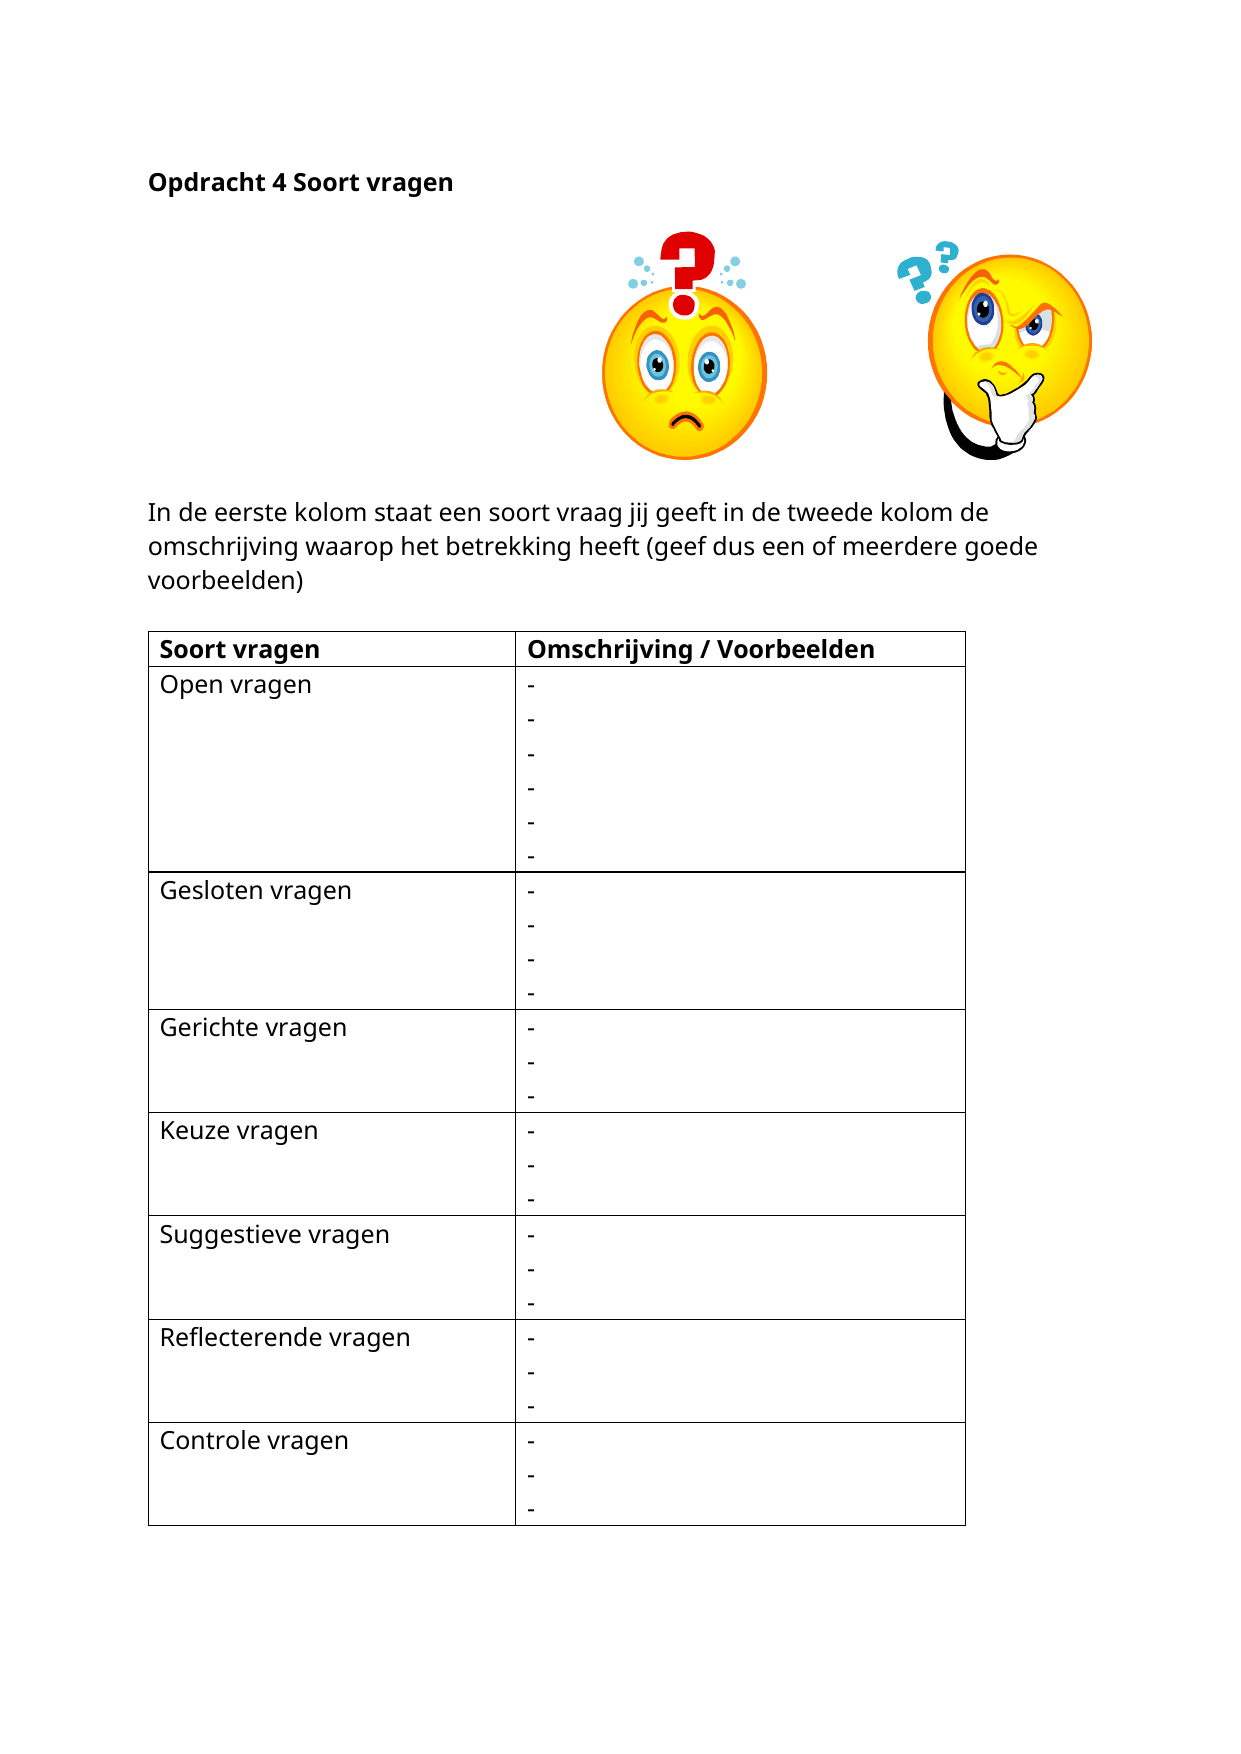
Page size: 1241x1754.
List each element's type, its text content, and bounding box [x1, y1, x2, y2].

table_cell Open vragen [149, 667, 515, 871]
subtitle Opdracht 4 Soort vragen [148, 164, 1093, 198]
table_cell Suggestieve vragen [149, 1216, 515, 1318]
table_cell - - - [516, 1010, 965, 1112]
table_header Soort vragen [149, 632, 515, 666]
table_cell - - - [516, 1320, 965, 1422]
table_cell Reflecterende vragen [149, 1320, 515, 1422]
table_cell Gesloten vragen [149, 873, 515, 1009]
table_cell Gerichte vragen [149, 1010, 515, 1112]
table_cell - - - [516, 1216, 965, 1318]
table_cell - - - - - - [516, 667, 965, 871]
table_cell Controle vragen [149, 1423, 515, 1525]
table_cell - - - - [516, 873, 965, 1009]
text In de eerste kolom staat een soort vraag jij geeft in de tweede kolom de omschrijving waarop het betrekking heeft (geef dus een of meerdere goede voorbeelden) [148, 495, 1093, 597]
table_cell Keuze vragen [149, 1113, 515, 1215]
table_header Omschrijving / Voorbeelden [516, 632, 965, 666]
table_cell - - - [516, 1423, 965, 1525]
table_cell - - - [516, 1113, 965, 1215]
